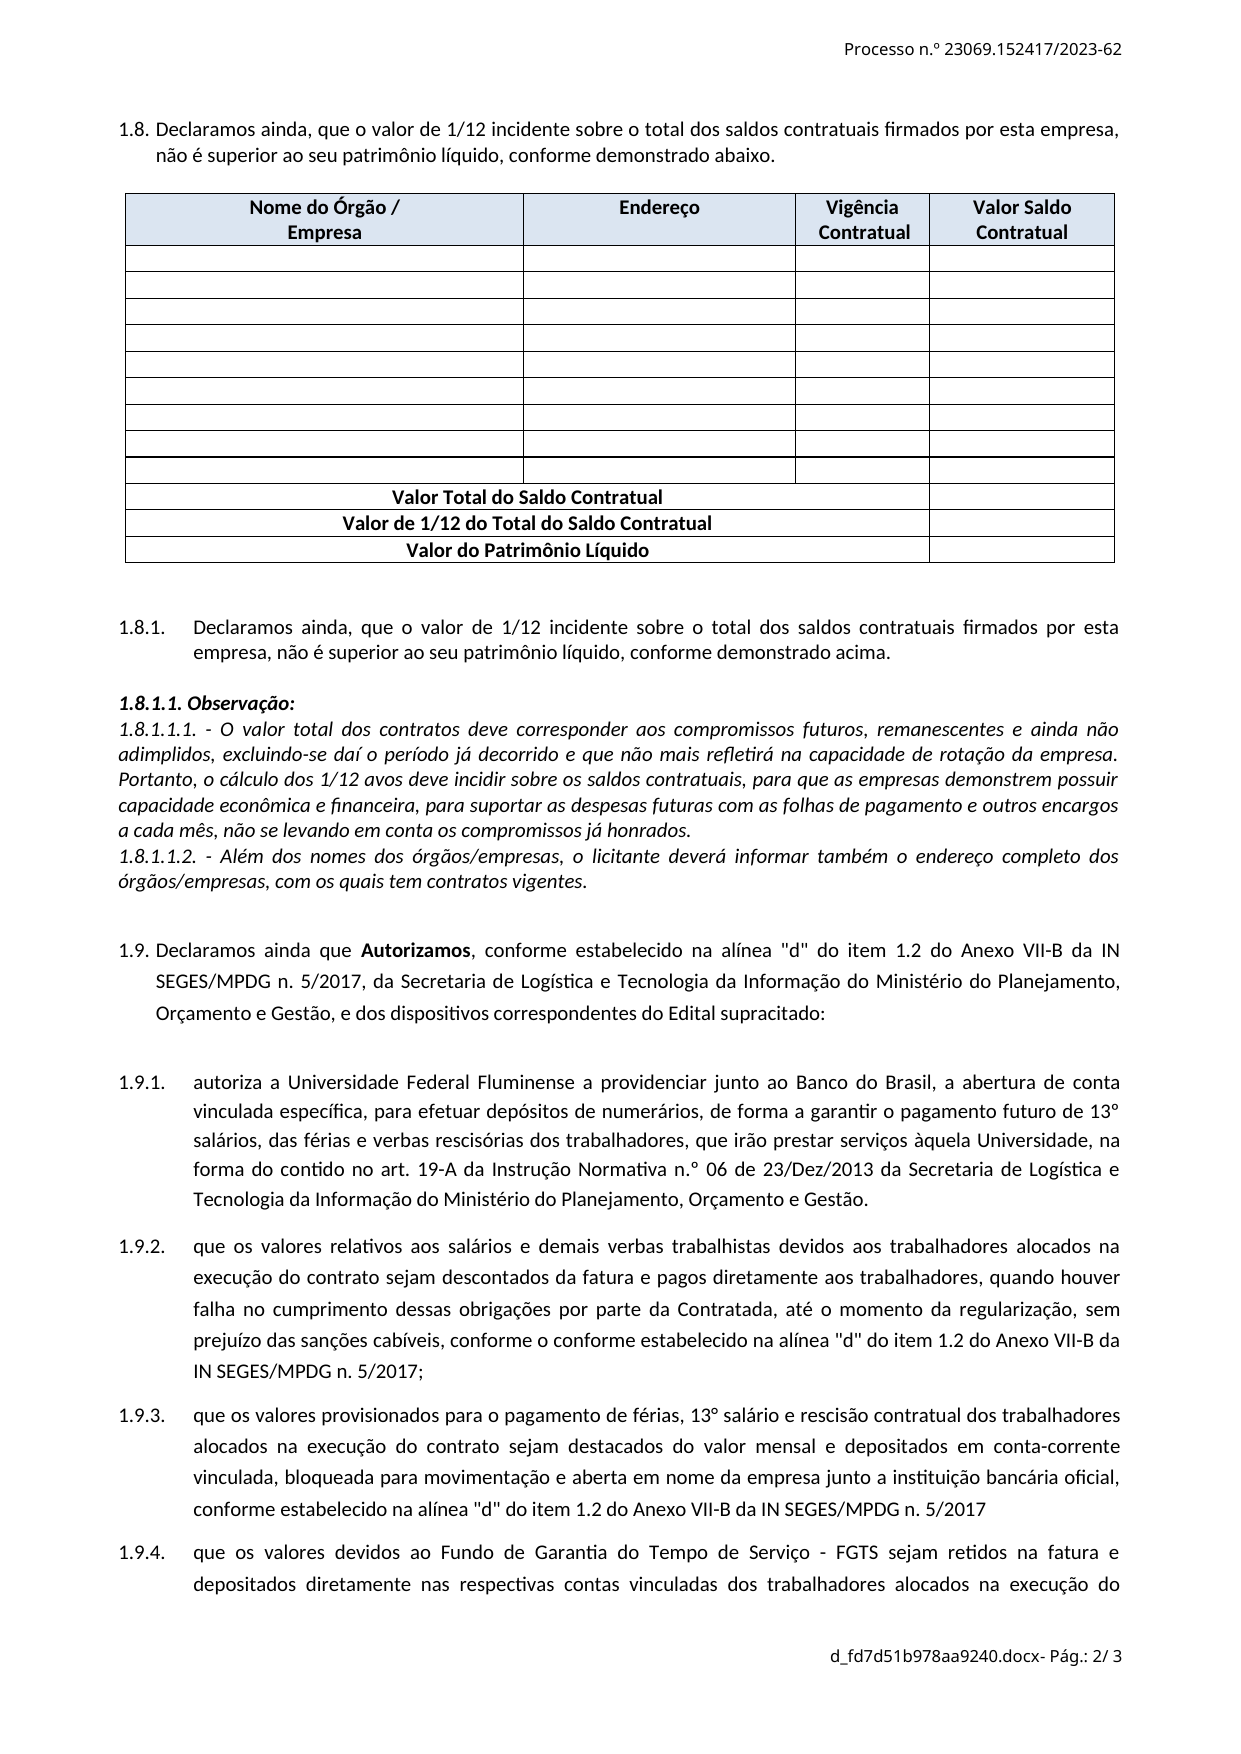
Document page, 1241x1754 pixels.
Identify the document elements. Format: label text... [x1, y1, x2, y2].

table_cell [930, 510, 1114, 536]
table_cell [796, 405, 929, 430]
text 1.8.1.1. Observação: [118, 690, 1122, 716]
table_cell [524, 299, 795, 324]
list Declaramos ainda, que o valor de 1/12 incidente sobre o total dos saldos contratuais firmados por esta empresa, não é superior ao seu patrimônio líquido, conforme demonstrado abaixo. [118, 117, 1122, 167]
text 1.8.1.1.1. - O valor total dos contratos deve corresponder aos compromissos futuros, remanescentes e ainda não adimplidos, excluindo-se daí o período já decorrido e que não mais refletirá na capacidade de rotação da empresa. Portanto, o cálculo dos 1/12 avos deve incidir sobre os saldos contratuais, para que as empresas demonstrem possuir capacidade econômica e financeira, para suportar as despesas futuras com as folhas de pagamento e outros encargos a cada mês, não se levando em conta os compromissos já honrados. [118, 716, 1122, 843]
table_cell [930, 431, 1114, 456]
table_cell [930, 484, 1114, 509]
table_cell [796, 272, 929, 298]
table_cell Valor Total do Saldo Contratual [126, 484, 929, 509]
table_cell [796, 378, 929, 403]
table_cell [930, 537, 1114, 562]
table_cell [126, 431, 523, 456]
list que os valores provisionados para o pagamento de férias, 13° salário e rescisão contratual dos trabalhadores alocados na execução do contrato sejam destacados do valor mensal e depositados em conta-corrente vinculada, bloqueada para movimentação e aberta em nome da empresa junto a instituição bancária oficial, conforme estabelecido na alínea "d" do item 1.2 do Anexo VII-B da IN SEGES/MPDG n. 5/2017 [118, 1396, 1122, 1521]
list Declaramos ainda, que o valor de 1/12 incidente sobre o total dos saldos contratuais firmados por esta empresa, não é superior ao seu patrimônio líquido, conforme demonstrado acima. [118, 614, 1122, 665]
table_header Endereço [524, 194, 795, 245]
table_cell [524, 431, 795, 456]
table_cell [796, 299, 929, 324]
table_cell [524, 272, 795, 298]
table_cell [796, 325, 929, 351]
table_cell [524, 352, 795, 377]
list que os valores relativos aos salários e demais verbas trabalhistas devidos aos trabalhadores alocados na execução do contrato sejam descontados da fatura e pagos diretamente aos trabalhadores, quando houver falha no cumprimento dessas obrigações por parte da Contratada, até o momento da regularização, sem prejuízo das sanções cabíveis, conforme o conforme estabelecido na alínea "d" do item 1.2 do Anexo VII-B da IN SEGES/MPDG n. 5/2017; [118, 1227, 1122, 1384]
table_cell [126, 405, 523, 430]
list Declaramos ainda que Autorizamos, conforme estabelecido na alínea "d" do item 1.2 do Anexo VII-B da IN SEGES/MPDG n. 5/2017, da Secretaria de Logística e Tecnologia da Informação do Ministério do Planejamento, Orçamento e Gestão, e dos dispositivos correspondentes do Edital supracitado: [118, 932, 1122, 1025]
table_cell [796, 458, 929, 483]
table_cell [930, 405, 1114, 430]
table_cell [126, 299, 523, 324]
table_cell [524, 378, 795, 403]
table_cell [796, 431, 929, 456]
table_cell [126, 325, 523, 351]
table_cell [930, 458, 1114, 483]
table_header Vigência Contratual [796, 194, 929, 245]
table_cell Valor do Patrimônio Líquido [126, 537, 929, 562]
table_cell [126, 378, 523, 403]
table_cell [930, 325, 1114, 351]
table_cell [126, 246, 523, 271]
table_cell [524, 458, 795, 483]
table_cell Valor de 1/12 do Total do Saldo Contratual [126, 510, 929, 536]
table_cell [930, 246, 1114, 271]
table_header Nome do Órgão / Empresa [126, 194, 523, 245]
text 1.8.1.1.2. - Além dos nomes dos órgãos/empresas, o licitante deverá informar também o endereço completo dos órgãos/empresas, com os quais tem contratos vigentes. [118, 843, 1122, 894]
table_cell [796, 352, 929, 377]
table_cell [930, 352, 1114, 377]
table_cell [126, 458, 523, 483]
table_cell [930, 378, 1114, 403]
table_cell [524, 405, 795, 430]
table_cell [126, 272, 523, 298]
table_cell [796, 246, 929, 271]
table_cell [524, 325, 795, 351]
table_header Valor Saldo Contratual [930, 194, 1114, 245]
table_cell [126, 352, 523, 377]
table_cell [524, 246, 795, 271]
list autoriza a Universidade Federal Fluminense a providenciar junto ao Banco do Brasil, a abertura de conta vinculada específica, para efetuar depósitos de numerários, de forma a garantir o pagamento futuro de 13º salários, das férias e verbas rescisórias dos trabalhadores, que irão prestar serviços àquela Universidade, na forma do contido no art. 19-A da Instrução Normativa n.º 06 de 23/Dez/2013 da Secretaria de Logística e Tecnologia da Informação do Ministério do Planejamento, Orçamento e Gestão. [118, 1069, 1122, 1211]
table_cell [930, 272, 1114, 298]
table_cell [930, 299, 1114, 324]
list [118, 1534, 1122, 1596]
